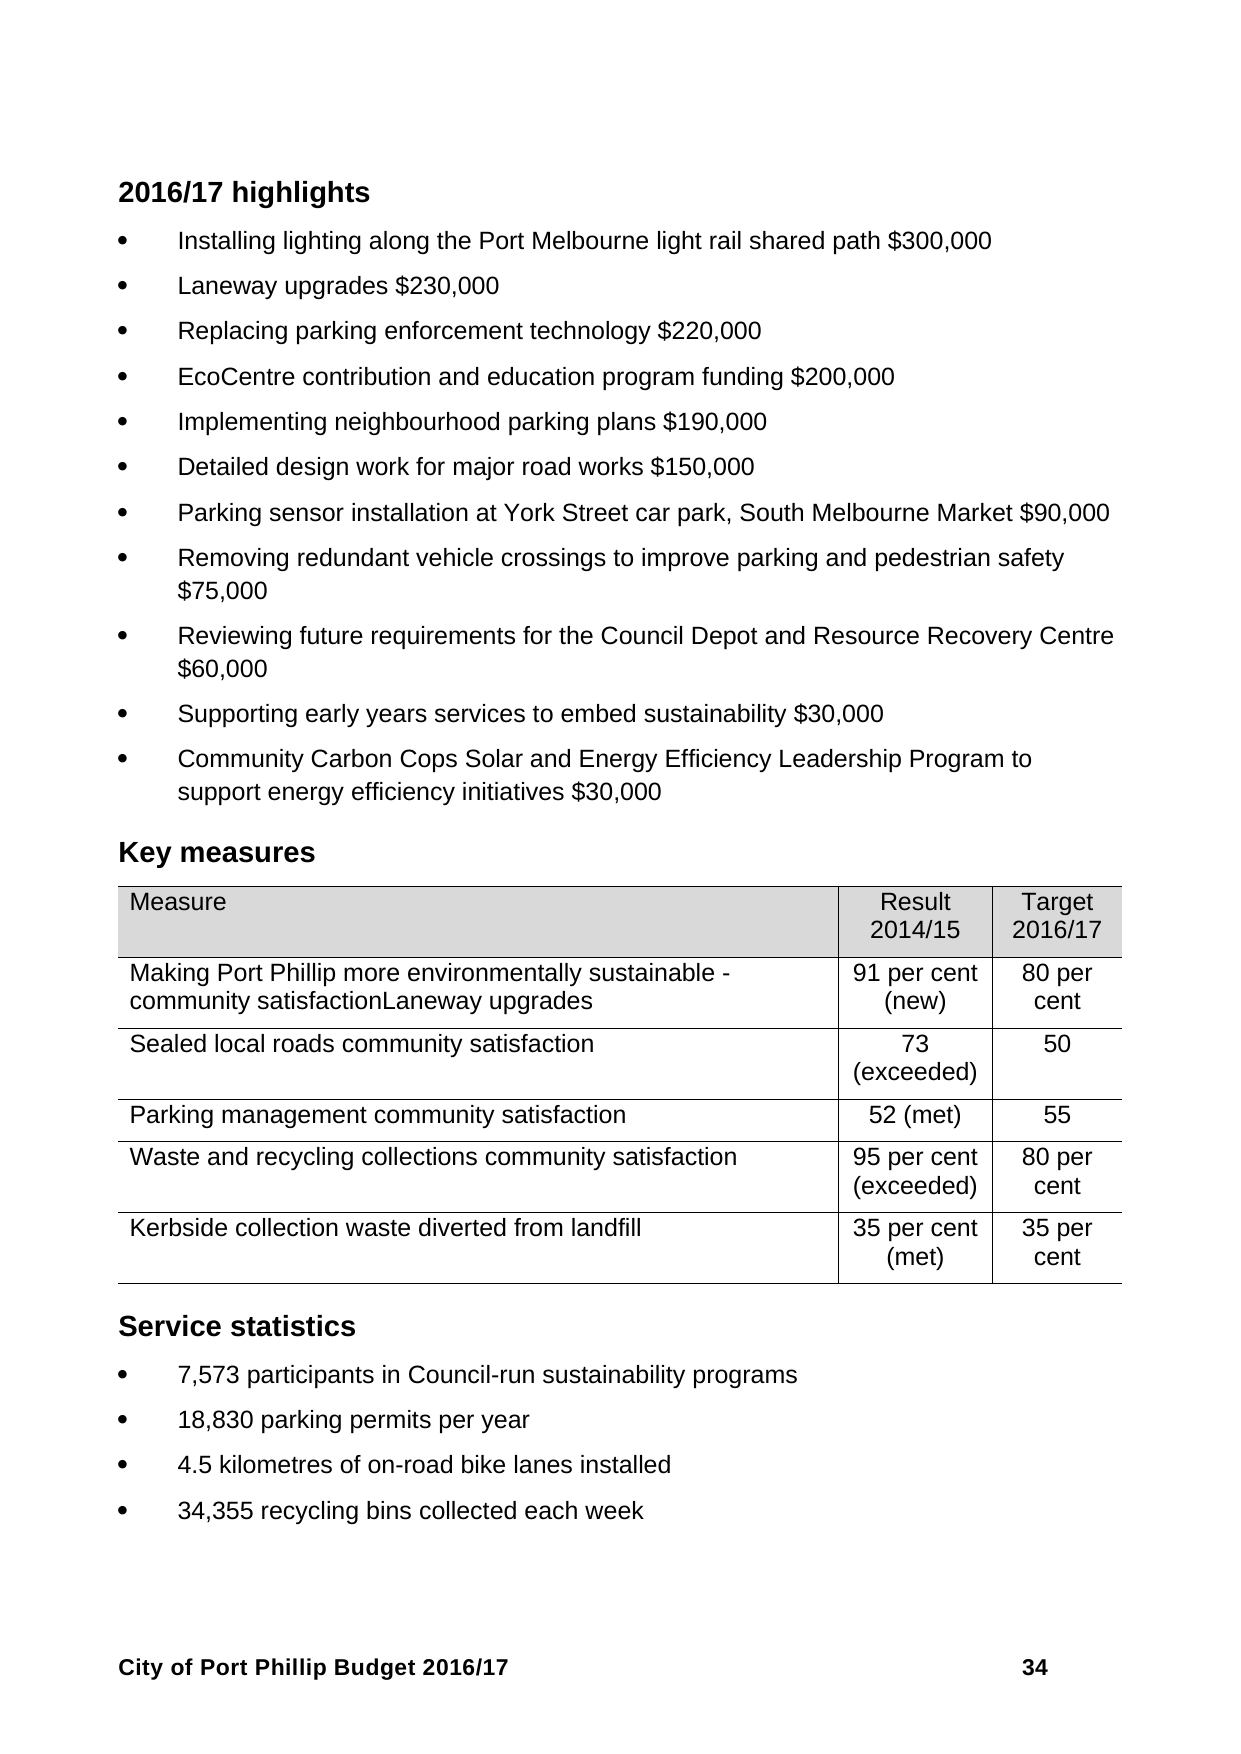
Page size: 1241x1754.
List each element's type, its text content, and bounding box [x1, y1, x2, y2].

subtitle Service statistics [118, 1309, 1122, 1343]
subtitle 2016/17 highlights [118, 175, 1122, 208]
table_cell 35 per cent (met) [839, 1213, 992, 1283]
table_cell 50 [993, 1029, 1122, 1099]
table_cell Kerbside collection waste diverted from landfill [118, 1213, 838, 1283]
text Implementing neighbourhood parking plans $190,000 [118, 407, 1122, 436]
text 4.5 kilometres of on-road bike lanes installed [118, 1450, 1122, 1479]
table_cell Making Port Phillip more environmentally sustainable - community satisfactionLaneway upgrades [118, 958, 838, 1028]
table_cell 91 per cent (new) [839, 958, 992, 1028]
table_cell 80 per cent [993, 1142, 1122, 1212]
table_cell 80 per cent [993, 958, 1122, 1028]
text Reviewing future requirements for the Council Depot and Resource Recovery Centre $60,000 [118, 621, 1122, 682]
text Community Carbon Cops Solar and Energy Efficiency Leadership Program to support energy efficiency initiatives $30,000 [118, 744, 1122, 806]
table_cell 95 per cent (exceeded) [839, 1142, 992, 1212]
table_cell 55 [993, 1100, 1122, 1141]
text Parking sensor installation at York Street car park, South Melbourne Market $90,000 [118, 498, 1122, 526]
text 7,573 participants in Council-run sustainability programs [118, 1360, 1122, 1389]
text 18,830 parking permits per year [118, 1405, 1122, 1434]
subtitle Key measures [118, 835, 1122, 868]
table_cell Parking management community satisfaction [118, 1100, 838, 1141]
table_cell Sealed local roads community satisfaction [118, 1029, 838, 1099]
table_cell 73 (exceeded) [839, 1029, 992, 1099]
text EcoCentre contribution and education program funding $200,000 [118, 362, 1122, 391]
text Supporting early years services to embed sustainability $30,000 [118, 699, 1122, 728]
text Laneway upgrades $230,000 [118, 271, 1122, 300]
table_header Measure [118, 887, 838, 957]
text 34,355 recycling bins collected each week [118, 1496, 1122, 1524]
table_cell 52 (met) [839, 1100, 992, 1141]
text Replacing parking enforcement technology $220,000 [118, 316, 1122, 345]
table_cell Waste and recycling collections community satisfaction [118, 1142, 838, 1212]
text Installing lighting along the Port Melbourne light rail shared path $300,000 [118, 226, 1122, 254]
text Detailed design work for major road works $150,000 [118, 452, 1122, 481]
text Removing redundant vehicle crossings to improve parking and pedestrian safety $75,000 [118, 543, 1122, 604]
table_cell 35 per cent [993, 1213, 1122, 1283]
table_header Target 2016/17 [993, 887, 1122, 957]
table_header Result 2014/15 [839, 887, 992, 957]
